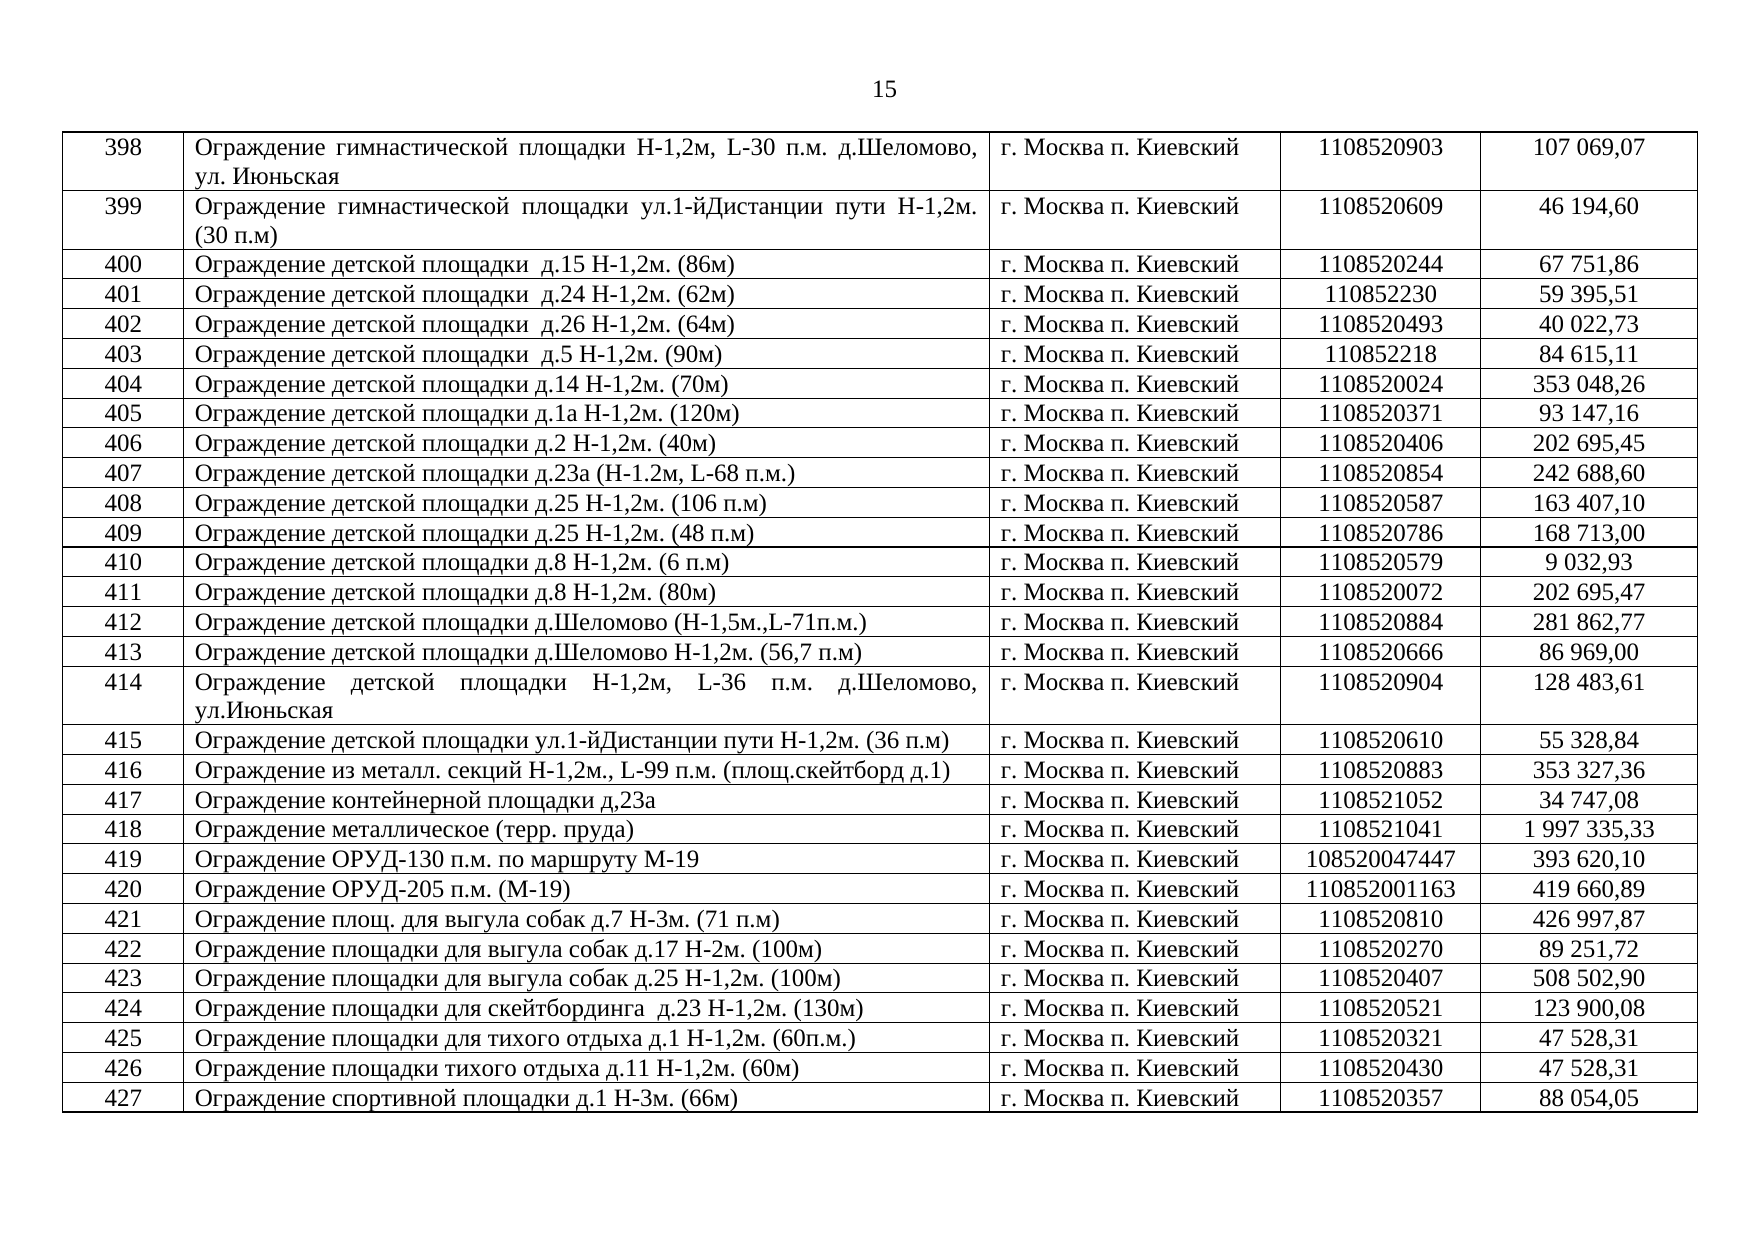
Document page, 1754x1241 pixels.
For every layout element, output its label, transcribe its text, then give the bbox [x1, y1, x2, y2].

table_cell 422 [63, 934, 183, 962]
table_cell 1108520072 [1281, 577, 1480, 606]
table_cell 398 [63, 133, 183, 190]
table_cell г. Москва п. Киевский [990, 518, 1280, 546]
table_cell 163 407,10 [1481, 488, 1697, 517]
table_cell 202 695,47 [1481, 577, 1697, 606]
table_cell 417 [63, 785, 183, 813]
table_cell 425 [63, 1023, 183, 1052]
table_cell 424 [63, 993, 183, 1022]
table_cell 1108520884 [1281, 607, 1480, 636]
table_cell 419 660,89 [1481, 874, 1697, 903]
table_cell 123 900,08 [1481, 993, 1697, 1022]
table_cell 353 048,26 [1481, 369, 1697, 397]
table_cell Ограждение детской площадки д.8 Н-1,2м. (6 п.м) [184, 548, 989, 576]
table_cell 406 [63, 428, 183, 457]
table_cell 420 [63, 874, 183, 903]
table_cell г. Москва п. Киевский [990, 339, 1280, 368]
table_cell 93 147,16 [1481, 399, 1697, 427]
table_cell 426 [63, 1053, 183, 1082]
table_cell 34 747,08 [1481, 785, 1697, 813]
table_cell Ограждение детской площадки д.26 Н-1,2м. (64м) [184, 309, 989, 338]
table_cell 410 [63, 548, 183, 576]
table_cell 419 [63, 844, 183, 873]
table_cell 401 [63, 279, 183, 308]
table_cell 1108520579 [1281, 548, 1480, 576]
table_cell Ограждение детской площадки д.Шеломово (Н-1,5м.,L-71п.м.) [184, 607, 989, 636]
table_cell 393 620,10 [1481, 844, 1697, 873]
table_cell 47 528,31 [1481, 1053, 1697, 1082]
table_cell Ограждение детской площадки ул.1-йДистанции пути Н-1,2м. (36 п.м) [184, 725, 989, 754]
table_cell 1108520406 [1281, 428, 1480, 457]
table_cell 1108520786 [1281, 518, 1480, 546]
table_cell 1108520270 [1281, 934, 1480, 962]
table_cell 413 [63, 637, 183, 666]
table_cell 1108520024 [1281, 369, 1480, 397]
table_cell 408 [63, 488, 183, 517]
table_cell Ограждение детской площадки д.Шеломово Н-1,2м. (56,7 п.м) [184, 637, 989, 666]
table_cell г. Москва п. Киевский [990, 904, 1280, 933]
table_cell г. Москва п. Киевский [990, 755, 1280, 784]
table_cell 415 [63, 725, 183, 754]
table_cell 405 [63, 399, 183, 427]
table_cell г. Москва п. Киевский [990, 844, 1280, 873]
table_cell 9 032,93 [1481, 548, 1697, 576]
table_cell 59 395,51 [1481, 279, 1697, 308]
table_cell 1 997 335,33 [1481, 815, 1697, 843]
table_cell г. Москва п. Киевский [990, 1053, 1280, 1082]
table_cell 281 862,77 [1481, 607, 1697, 636]
table_cell г. Москва п. Киевский [990, 993, 1280, 1022]
table_cell Ограждение площадки для выгула собак д.25 Н-1,2м. (100м) [184, 964, 989, 992]
table_cell 416 [63, 755, 183, 784]
table_cell 88 054,05 [1481, 1083, 1697, 1111]
table_cell Ограждение площ. для выгула собак д.7 Н-3м. (71 п.м) [184, 904, 989, 933]
table_cell Ограждение ОРУД-205 п.м. (М-19) [184, 874, 989, 903]
table_cell 67 751,86 [1481, 250, 1697, 278]
table_cell 1108521052 [1281, 785, 1480, 813]
table_cell 1108520609 [1281, 191, 1480, 248]
table_cell Ограждение площадки тихого отдыха д.11 Н-1,2м. (60м) [184, 1053, 989, 1082]
table_cell г. Москва п. Киевский [990, 458, 1280, 487]
table_cell г. Москва п. Киевский [990, 637, 1280, 666]
table_cell Ограждение из металл. секций Н-1,2м., L-99 п.м. (площ.скейтборд д.1) [184, 755, 989, 784]
table_cell 353 327,36 [1481, 755, 1697, 784]
table_cell Ограждение гимнастической площадки ул.1-йДистанции пути Н-1,2м. (30 п.м) [184, 191, 989, 248]
table_cell 1108520244 [1281, 250, 1480, 278]
table_cell г. Москва п. Киевский [990, 577, 1280, 606]
table_cell 426 997,87 [1481, 904, 1697, 933]
table_cell Ограждение детской площадки д.25 Н-1,2м. (106 п.м) [184, 488, 989, 517]
table_cell 110852001163 [1281, 874, 1480, 903]
table_cell 1108520357 [1281, 1083, 1480, 1111]
table_cell 403 [63, 339, 183, 368]
table_cell г. Москва п. Киевский [990, 934, 1280, 962]
table_cell 1108520321 [1281, 1023, 1480, 1052]
table_cell 409 [63, 518, 183, 546]
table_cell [990, 1083, 1280, 1111]
table_cell Ограждение детской площадки д.25 Н-1,2м. (48 п.м) [184, 518, 989, 546]
table_cell 1108520493 [1281, 309, 1480, 338]
table_cell Ограждение детской площадки д.23а (H-1.2м, L-68 п.м.) [184, 458, 989, 487]
table_cell Ограждение площадки для скейтбординга д.23 Н-1,2м. (130м) [184, 993, 989, 1022]
table_cell г. Москва п. Киевский [990, 191, 1280, 248]
table_cell 202 695,45 [1481, 428, 1697, 457]
table_cell 407 [63, 458, 183, 487]
table_cell Ограждение детской площадки д.15 Н-1,2м. (86м) [184, 250, 989, 278]
table_cell г. Москва п. Киевский [990, 548, 1280, 576]
table_cell г. Москва п. Киевский [990, 607, 1280, 636]
table_cell Ограждение детской площадки д.24 Н-1,2м. (62м) [184, 279, 989, 308]
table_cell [990, 133, 1280, 190]
table_cell г. Москва п. Киевский [990, 785, 1280, 813]
table_cell 402 [63, 309, 183, 338]
table_cell Ограждение металлическое (терр. пруда) [184, 815, 989, 843]
table_cell 46 194,60 [1481, 191, 1697, 248]
table_cell г. Москва п. Киевский [990, 488, 1280, 517]
table_cell Ограждение ОРУД-130 п.м. по маршруту М-19 [184, 844, 989, 873]
table_cell 508 502,90 [1481, 964, 1697, 992]
table_cell г. Москва п. Киевский [990, 815, 1280, 843]
table_cell г. Москва п. Киевский [990, 725, 1280, 754]
table_cell 110852218 [1281, 339, 1480, 368]
table_cell Ограждение гимнастической площадки Н-1,2м, L-30 п.м. д.Шеломово, ул. Июньская [184, 133, 989, 190]
table_cell 1108520407 [1281, 964, 1480, 992]
table_cell г. Москва п. Киевский [990, 399, 1280, 427]
table_cell 418 [63, 815, 183, 843]
table_cell 427 [63, 1083, 183, 1111]
table_cell 84 615,11 [1481, 339, 1697, 368]
table_cell Ограждение детской площадки д.5 Н-1,2м. (90м) [184, 339, 989, 368]
table_cell 86 969,00 [1481, 637, 1697, 666]
table_cell 411 [63, 577, 183, 606]
table_cell г. Москва п. Киевский [990, 667, 1280, 724]
table_cell 1108520521 [1281, 993, 1480, 1022]
table_cell г. Москва п. Киевский [990, 279, 1280, 308]
table_cell 414 [63, 667, 183, 724]
table_cell Ограждение площадки для тихого отдыха д.1 Н-1,2м. (60п.м.) [184, 1023, 989, 1052]
table_cell 1108520810 [1281, 904, 1480, 933]
table_cell Ограждение детской площадки д.14 Н-1,2м. (70м) [184, 369, 989, 397]
table_cell 1108520610 [1281, 725, 1480, 754]
table_cell Ограждение контейнерной площадки д,23а [184, 785, 989, 813]
table_cell г. Москва п. Киевский [990, 874, 1280, 903]
table_cell Ограждение детской площадки д.2 Н-1,2м. (40м) [184, 428, 989, 457]
table_cell 1108520883 [1281, 755, 1480, 784]
table_cell 40 022,73 [1481, 309, 1697, 338]
table_cell г. Москва п. Киевский [990, 1023, 1280, 1052]
table_cell 1108521041 [1281, 815, 1480, 843]
table_cell 400 [63, 250, 183, 278]
table_cell 1108520430 [1281, 1053, 1480, 1082]
table_cell 421 [63, 904, 183, 933]
table_cell Ограждение детской площадки Н-1,2м, L-36 п.м. д.Шеломово, ул.Июньская [184, 667, 989, 724]
table_cell г. Москва п. Киевский [990, 369, 1280, 397]
table_cell 404 [63, 369, 183, 397]
table_cell 108520047447 [1281, 844, 1480, 873]
table_cell 1108520371 [1281, 399, 1480, 427]
table_cell Ограждение детской площадки д.1а Н-1,2м. (120м) [184, 399, 989, 427]
table_cell Ограждение детской площадки д.8 Н-1,2м. (80м) [184, 577, 989, 606]
table_cell 110852230 [1281, 279, 1480, 308]
table_cell 1108520904 [1281, 667, 1480, 724]
table_cell 242 688,60 [1481, 458, 1697, 487]
table_cell 55 328,84 [1481, 725, 1697, 754]
table_cell 128 483,61 [1481, 667, 1697, 724]
table_cell 47 528,31 [1481, 1023, 1697, 1052]
table_cell 1108520903 [1281, 133, 1480, 190]
table_cell Ограждение площадки для выгула собак д.17 Н-2м. (100м) [184, 934, 989, 962]
table_cell Ограждение спортивной площадки д.1 Н-3м. (66м) [184, 1083, 989, 1111]
table_cell 107 069,07 [1481, 133, 1697, 190]
table_cell 1108520587 [1281, 488, 1480, 517]
table_cell г. Москва п. Киевский [990, 250, 1280, 278]
table_cell г. Москва п. Киевский [990, 964, 1280, 992]
table_cell 168 713,00 [1481, 518, 1697, 546]
table_cell 1108520854 [1281, 458, 1480, 487]
table_cell 1108520666 [1281, 637, 1480, 666]
table_cell г. Москва п. Киевский [990, 309, 1280, 338]
table_cell 89 251,72 [1481, 934, 1697, 962]
table_cell 399 [63, 191, 183, 248]
table_cell 412 [63, 607, 183, 636]
table_cell 423 [63, 964, 183, 992]
table_cell г. Москва п. Киевский [990, 428, 1280, 457]
